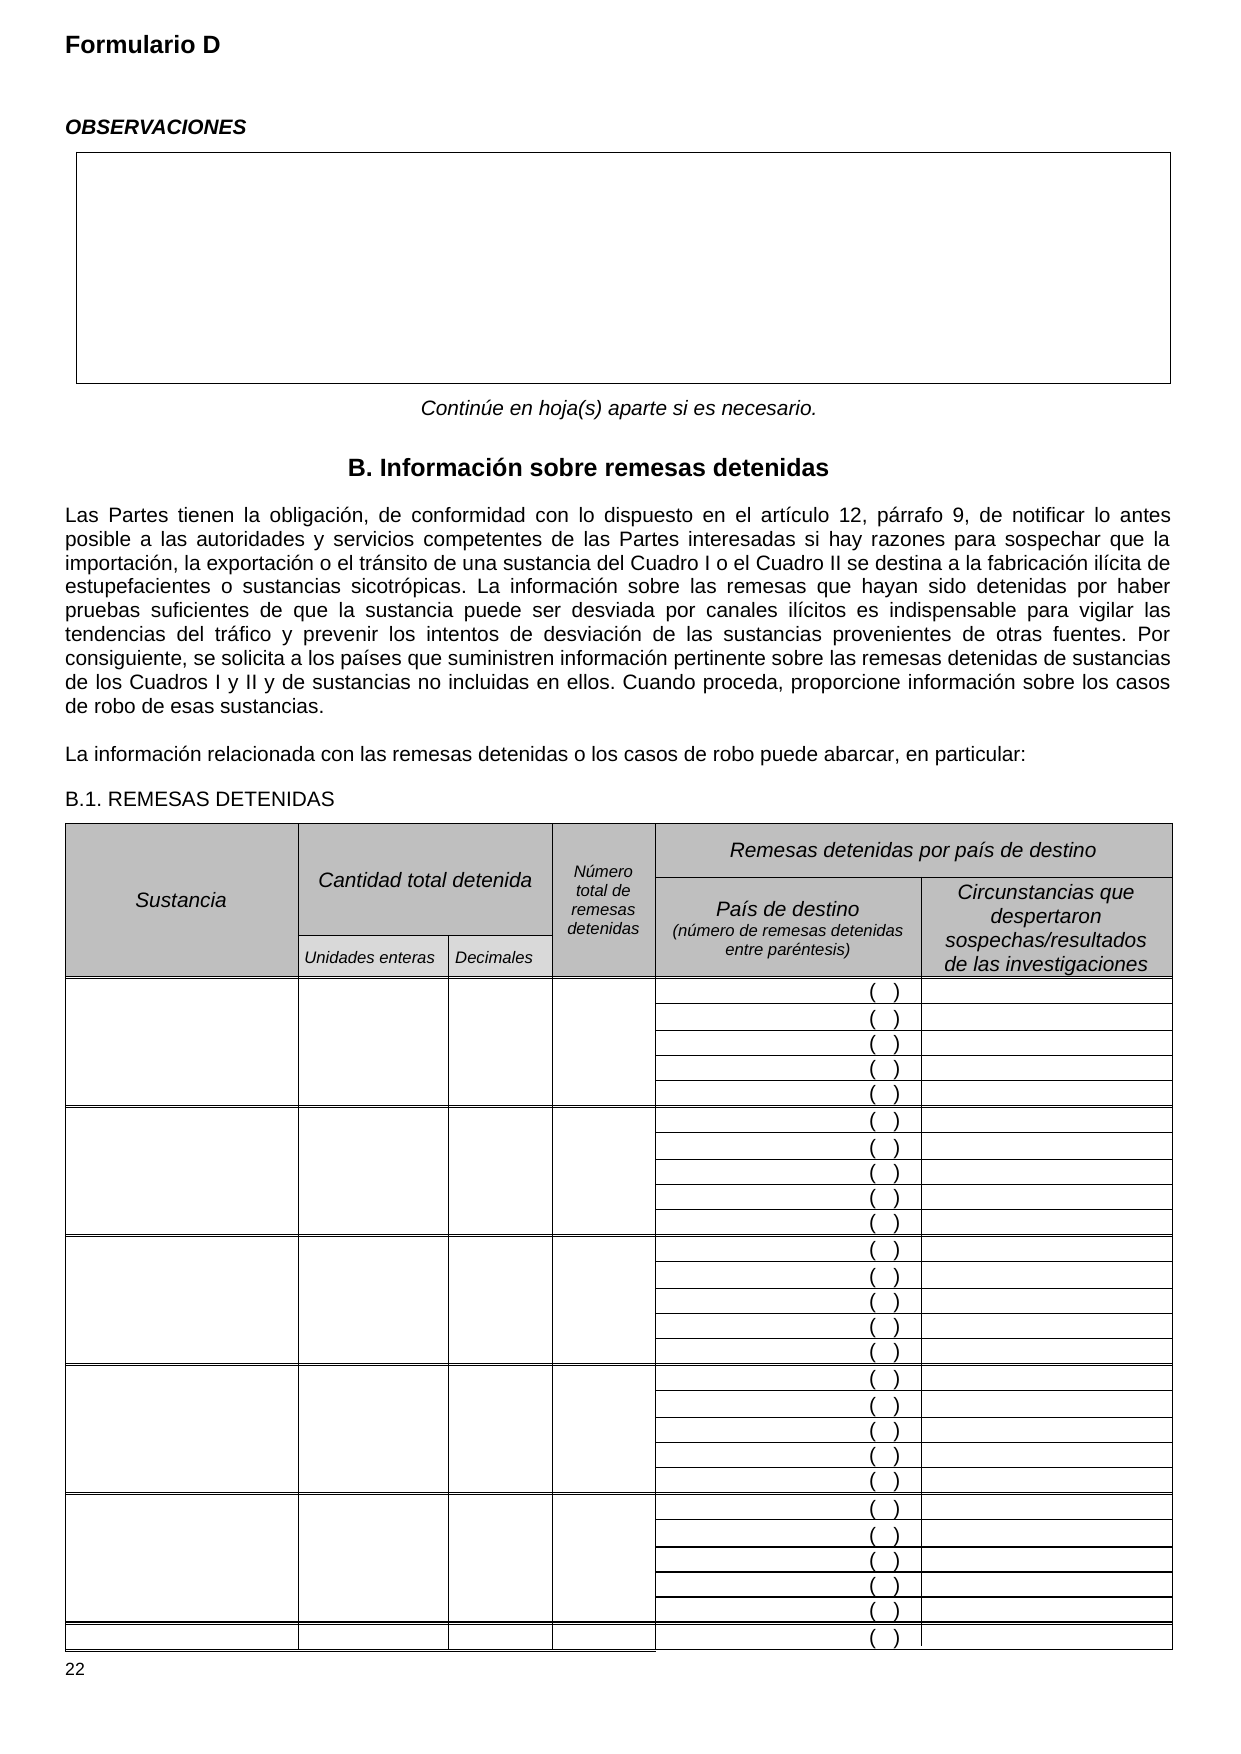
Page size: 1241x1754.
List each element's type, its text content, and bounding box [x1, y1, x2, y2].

table_cell [922, 1391, 1172, 1417]
table_cell [66, 979, 298, 1105]
table_cell [922, 1160, 1172, 1184]
table_cell [656, 1443, 847, 1467]
table_cell [656, 1391, 847, 1417]
table_cell [66, 1366, 298, 1492]
table_cell [921, 1625, 1172, 1648]
table_cell [299, 1237, 448, 1363]
table_cell ( ) [848, 1160, 921, 1184]
table_cell [922, 1081, 1172, 1105]
table_cell [656, 979, 847, 1003]
table_cell [553, 1625, 655, 1648]
table_cell [656, 1418, 847, 1442]
table_cell [449, 1366, 552, 1492]
table_header [77, 153, 1170, 382]
table_cell [922, 1056, 1172, 1080]
table_cell [656, 1031, 847, 1055]
table_cell [922, 1598, 1172, 1621]
table_cell [66, 1237, 298, 1363]
table_cell [299, 1366, 448, 1492]
table_cell [299, 1625, 448, 1648]
text La información relacionada con las remesas detenidas o los casos de robo puede abarcar, en particular: [65, 742, 1172, 766]
table_cell ( ) [848, 1133, 921, 1159]
table_cell ( ) [848, 1056, 921, 1080]
table_cell [922, 1108, 1172, 1132]
text B. Información sobre remesas detenidas [65, 453, 1112, 482]
table_cell ( ) [848, 1237, 921, 1261]
table_cell [299, 979, 448, 1105]
table_cell [553, 1495, 655, 1621]
table_cell [449, 1237, 552, 1363]
table_cell [656, 1520, 847, 1546]
table_cell ( ) [848, 1366, 921, 1390]
table_cell [922, 1314, 1172, 1338]
table_cell [66, 1495, 298, 1621]
table_cell [553, 1108, 655, 1234]
table_cell [656, 1262, 847, 1288]
table_cell [299, 1108, 448, 1234]
table_header Sustancia [66, 824, 298, 976]
table_cell ( ) [848, 1418, 921, 1442]
table_cell ( ) [848, 1573, 921, 1596]
table_cell ( ) [848, 1081, 921, 1105]
table_cell [656, 1366, 847, 1390]
table_cell [553, 979, 655, 1105]
table_cell [922, 1418, 1172, 1442]
table_cell [922, 1031, 1172, 1055]
table_header Número total de remesas detenidas [553, 824, 655, 976]
table_header Cantidad total detenida [299, 824, 552, 935]
table_cell ( ) [848, 1314, 921, 1338]
table_cell [922, 979, 1172, 1003]
table_cell [656, 1081, 847, 1105]
table_cell ( ) [848, 1468, 921, 1492]
table_cell [922, 1004, 1172, 1030]
table_cell ( ) [848, 1108, 921, 1132]
table_cell ( ) [848, 1004, 921, 1030]
table_cell [922, 1366, 1172, 1390]
table_cell [66, 1625, 298, 1648]
text Continúe en hoja(s) aparte si es necesario. [65, 396, 1175, 420]
table_cell [656, 1468, 847, 1492]
table_cell País de destino (número de remesas detenidas entre paréntesis) [656, 878, 921, 976]
table_cell [922, 1210, 1172, 1234]
table_cell [656, 1495, 847, 1519]
table_cell ( ) [848, 1598, 921, 1621]
table_cell [656, 1160, 847, 1184]
table_cell [656, 1108, 847, 1132]
table_cell [449, 1625, 552, 1648]
table_cell ( ) [848, 1391, 921, 1417]
table_cell [922, 1495, 1172, 1519]
table_cell [922, 1443, 1172, 1467]
table_cell [656, 1004, 847, 1030]
table_cell ( ) [848, 1339, 921, 1363]
text OBSERVACIONES [65, 115, 1175, 139]
table_cell [656, 1598, 847, 1621]
table_cell [656, 1289, 847, 1313]
table_cell [922, 1548, 1172, 1571]
table_cell ( ) [848, 1289, 921, 1313]
table_cell [922, 1520, 1172, 1546]
table_cell ( ) [848, 1443, 921, 1467]
table_cell [656, 1625, 847, 1648]
table_cell ( ) [848, 1031, 921, 1055]
table_cell Circunstancias que despertaron sospechas/resultados de las investigaciones [922, 878, 1172, 976]
table_cell [656, 1133, 847, 1159]
table_cell [922, 1339, 1172, 1363]
table_header Remesas detenidas por país de destino [656, 824, 1172, 877]
table_cell [922, 1133, 1172, 1159]
table_cell [922, 1573, 1172, 1596]
table_cell Unidades enteras [299, 936, 448, 976]
table_cell ( ) [848, 1495, 921, 1519]
table_cell [656, 1237, 847, 1261]
table_cell ( ) [848, 979, 921, 1003]
table_cell ( ) [848, 1262, 921, 1288]
table_cell [656, 1314, 847, 1338]
table_cell [922, 1289, 1172, 1313]
table_cell [656, 1056, 847, 1080]
table_cell ( ) [848, 1520, 921, 1546]
table_cell ( ) [848, 1210, 921, 1234]
table_cell [656, 1573, 847, 1596]
table_cell [922, 1468, 1172, 1492]
table_cell [553, 1237, 655, 1363]
table_cell [656, 1210, 847, 1234]
table_cell [449, 979, 552, 1105]
table_cell [922, 1237, 1172, 1261]
table_cell [922, 1262, 1172, 1288]
table_cell ( ) [848, 1185, 921, 1209]
table_cell [656, 1185, 847, 1209]
table_cell ( ) [848, 1625, 921, 1648]
table_cell [299, 1495, 448, 1621]
text Las Partes tienen la obligación, de conformidad con lo dispuesto en el artículo 12, párrafo 9, de notificar lo antes posible a las autoridades y servicios competentes de las Partes interesadas si hay razones para sospechar que la importación, la exportación o el tránsito de una sustancia del Cuadro I o el Cuadro II se destina a la fabricación ilícita de estupefacientes o sustancias sicotrópicas. La información sobre las remesas que hayan sido detenidas por haber pruebas suficientes de que la sustancia puede ser desviada por canales ilícitos es indispensable para vigilar las tendencias del tráfico y prevenir los intentos de desviación de las sustancias provenientes de otras fuentes. Por consiguiente, se solicita a los países que suministren información pertinente sobre las remesas detenidas de sustancias de los Cuadros I y II y de sustancias no incluidas en ellos. Cuando proceda, proporcione información sobre los casos de robo de esas sustancias. [65, 502, 1172, 718]
table_cell [449, 1495, 552, 1621]
table_cell Decimales [449, 936, 552, 976]
table_cell [449, 1108, 552, 1234]
table_cell [656, 1548, 847, 1571]
table_cell [922, 1185, 1172, 1209]
text B.1. REMESAS DETENIDAS [65, 786, 1172, 810]
table_cell [66, 1108, 298, 1234]
table_cell [656, 1339, 847, 1363]
table_cell [553, 1366, 655, 1492]
table_cell ( ) [848, 1548, 921, 1571]
